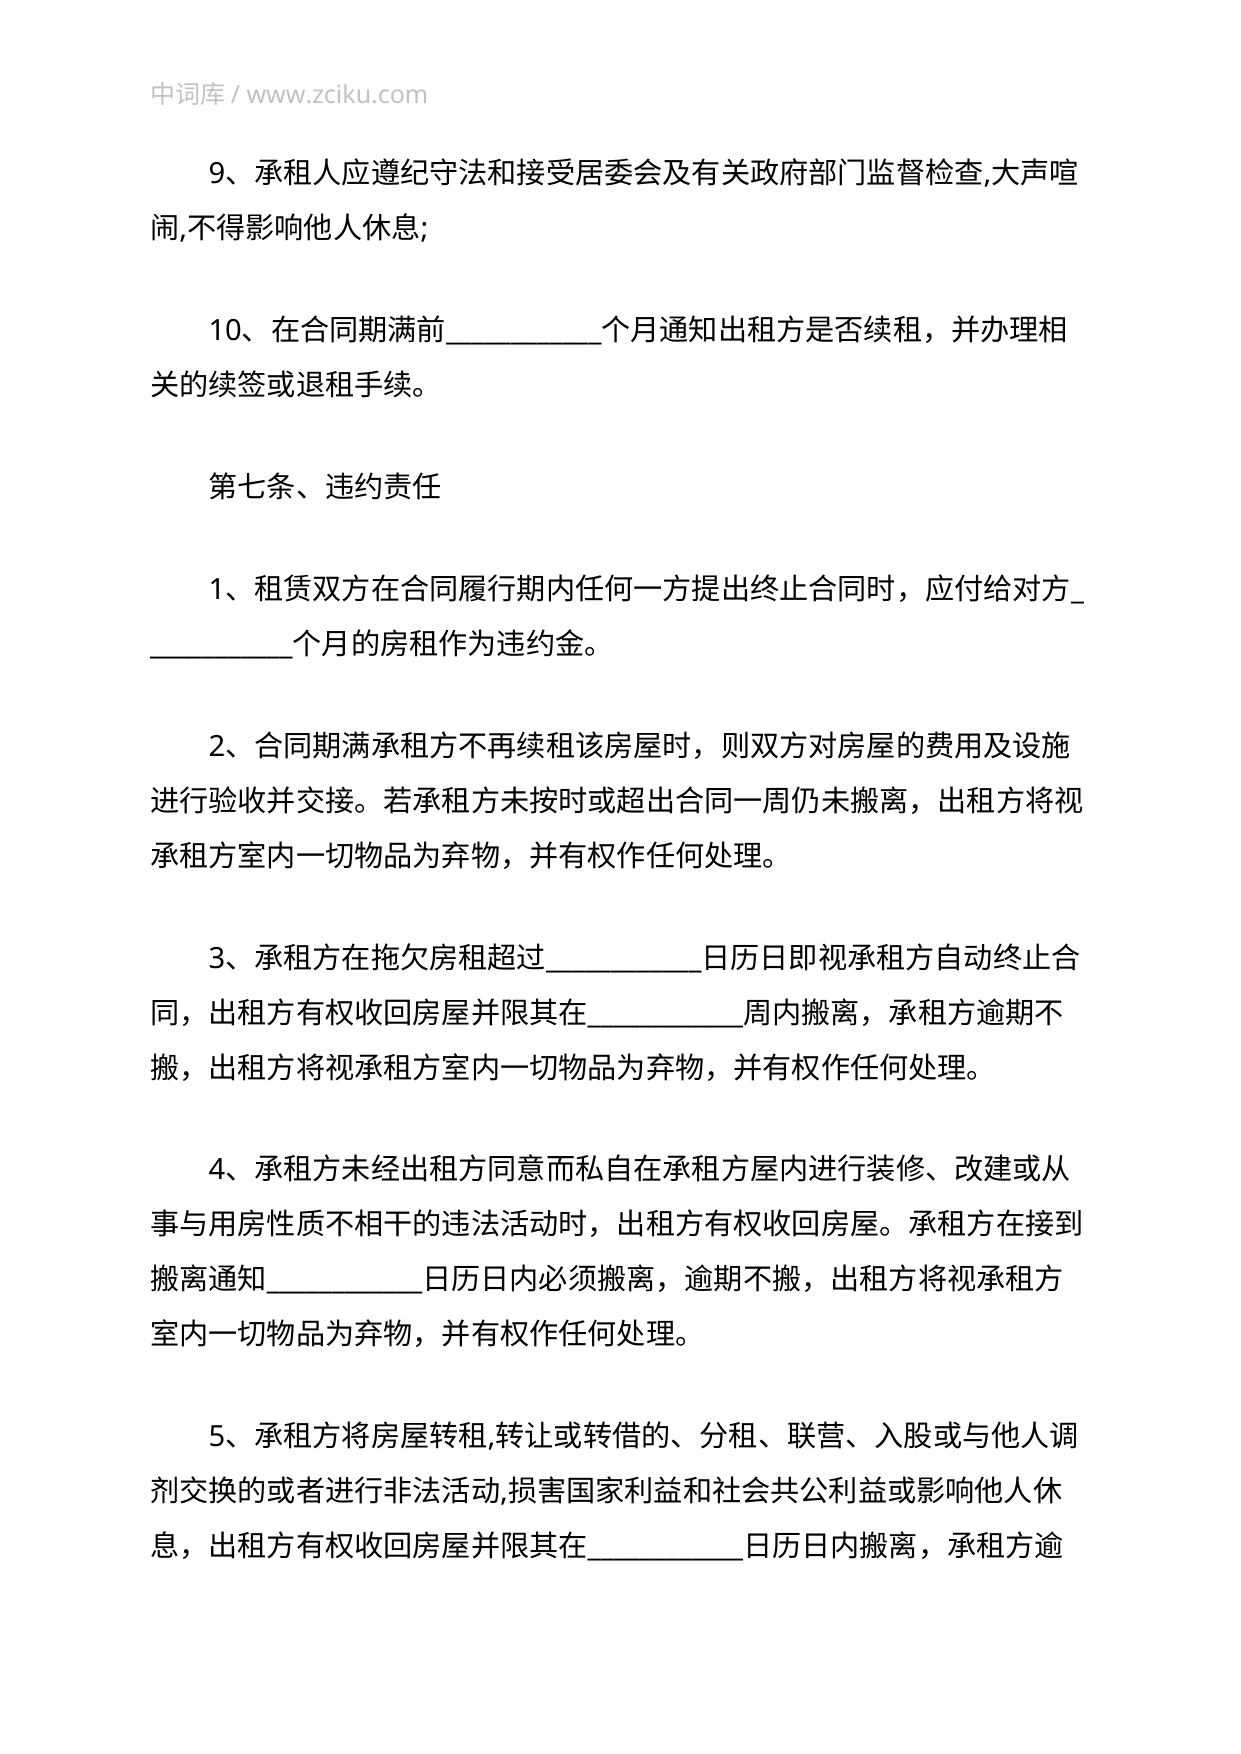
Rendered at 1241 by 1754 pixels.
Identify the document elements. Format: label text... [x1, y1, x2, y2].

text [150, 1413, 1090, 1565]
text 第七条、违约责任 [150, 464, 1090, 506]
text 3、承租方在拖欠房租超过____________日历日即视承租方自动终止合同，出租方有权收回房屋并限其在____________周内搬离，承租方逾期不搬，出租方将视承租方室内一切物品为弃物，并有权作任何处理。 [150, 934, 1090, 1086]
text 10、在合同期满前____________个月通知出租方是否续租，并办理相关的续签或退租手续。 [150, 307, 1090, 404]
text 4、承租方未经出租方同意而私自在承租方屋内进行装修、改建或从事与用房性质不相干的违法活动时，出租方有权收回房屋。承租方在接到搬离通知____________日历日内必须搬离，逾期不搬，出租方将视承租方室内一切物品为弃物，并有权作任何处理。 [150, 1146, 1090, 1353]
text 1、租赁双方在合同履行期内任何一方提出终止合同时，应付给对方____________个月的房租作为违约金。 [150, 566, 1090, 663]
text 9、承租人应遵纪守法和接受居委会及有关政府部门监督检查,大声喧闹,不得影响他人休息; [150, 150, 1090, 247]
text 2、合同期满承租方不再续租该房屋时，则双方对房屋的费用及设施进行验收并交接。若承租方未按时或超出合同一周仍未搬离，出租方将视承租方室内一切物品为弃物，并有权作任何处理。 [150, 722, 1090, 875]
